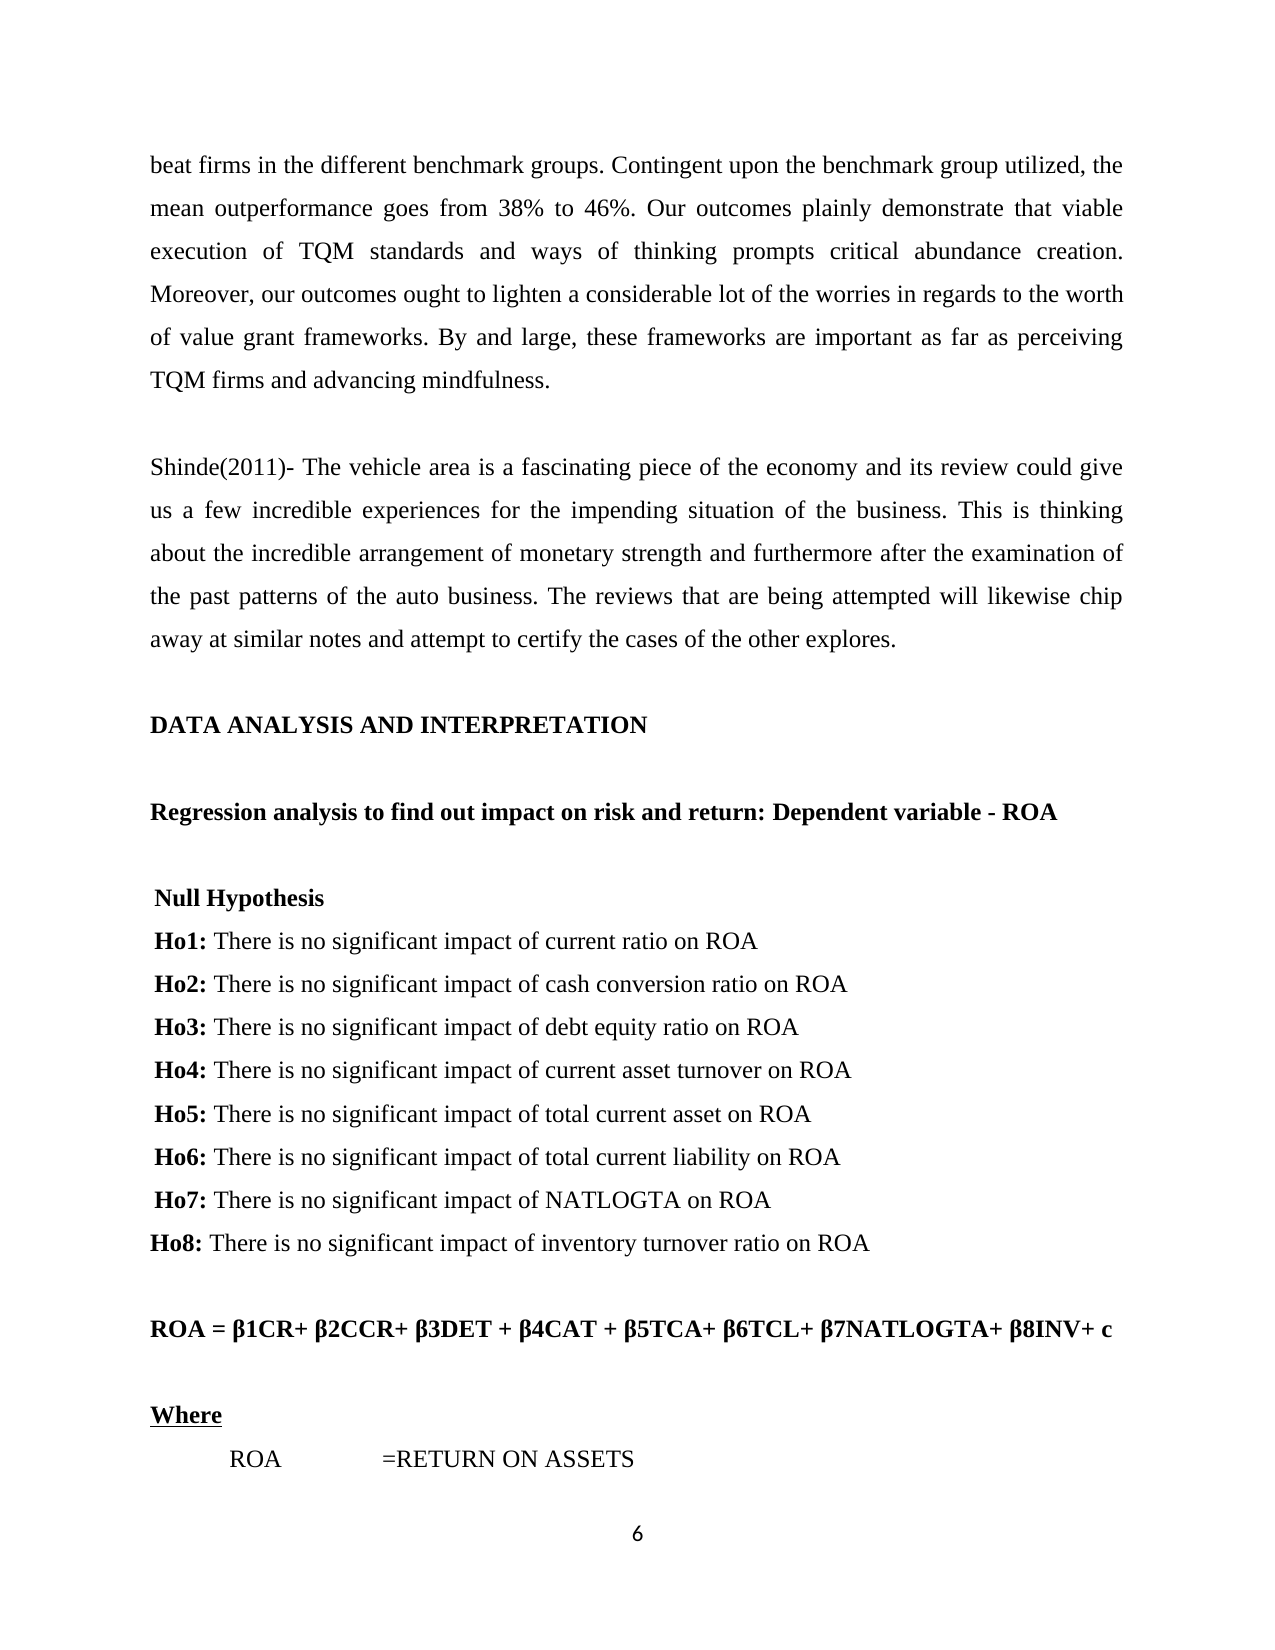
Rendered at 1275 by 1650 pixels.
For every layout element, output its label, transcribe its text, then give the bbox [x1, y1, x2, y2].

text Null Hypothesis [154, 883, 1125, 912]
text Shinde(2011)- The vehicle area is a fascinating piece of the economy and its review could give us a few incredible experiences for the impending situation of the business. This is thinking about the incredible arrangement of monetary strength and furthermore after the examination of the past patterns of the auto business. The reviews that are being attempted will likewise chip away at similar notes and attempt to certify the cases of the other explores. [150, 452, 1125, 653]
text Ho3: There is no significant impact of debt equity ratio on ROA [154, 1012, 1125, 1041]
text ROA = β1CR+ β2CCR+ β3DET + β4CAT + β5TCA+ β6TCL+ β7NATLOGTA+ β8INV+ c [150, 1314, 1125, 1343]
text Ho8: There is no significant impact of inventory turnover ratio on ROA [150, 1228, 1125, 1257]
text DATA ANALYSIS AND INTERPRETATION [150, 711, 1125, 739]
text Ho1: There is no significant impact of current ratio on ROA [154, 926, 1125, 955]
text Ho5: There is no significant impact of total current asset on ROA [154, 1099, 1125, 1127]
text ROA =RETURN ON ASSETS [229, 1444, 1125, 1472]
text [150, 150, 1125, 394]
text Ho6: There is no significant impact of total current liability on ROA [154, 1142, 1125, 1171]
text Regression analysis to find out impact on risk and return: Dependent variable - ROA [150, 797, 1125, 826]
text Ho2: There is no significant impact of cash conversion ratio on ROA [154, 969, 1125, 998]
text Ho4: There is no significant impact of current asset turnover on ROA [154, 1056, 1125, 1084]
text Ho7: There is no significant impact of NATLOGTA on ROA [154, 1185, 1125, 1214]
text Where [150, 1401, 1125, 1429]
